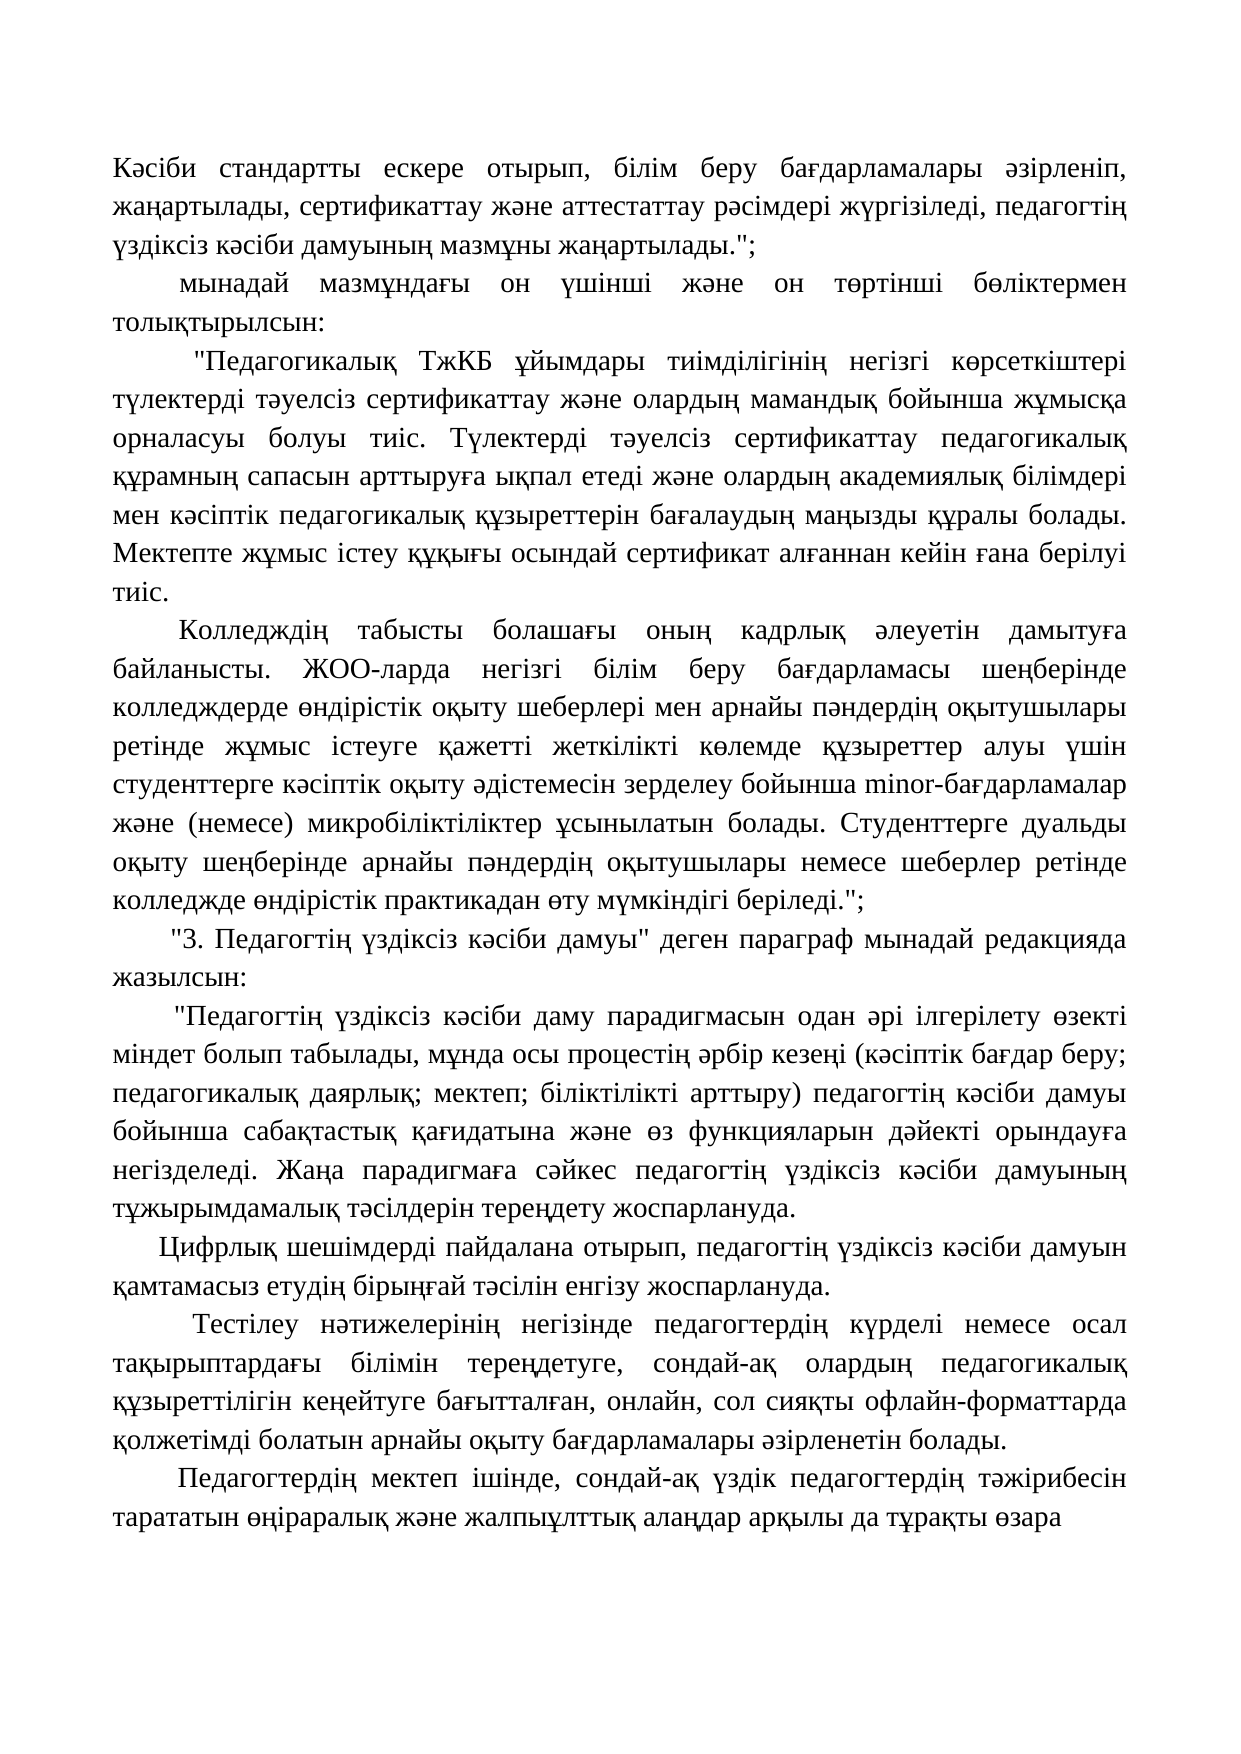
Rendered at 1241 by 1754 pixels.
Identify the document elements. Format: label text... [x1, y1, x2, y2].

text "Педагогтің үздіксіз кәсіби даму парадигмасын одан әрі ілгерілету өзекті міндет болып табылады, мұнда осы процестің әрбір кезеңі (кәсіптік бағдар беру; педагогикалық даярлық; мектеп; біліктілікті арттыру) педагогтің кәсіби дамуы бойынша сабақтастық қағидатына және өз функцияларын дәйекті орындауға негізделеді. Жаңа парадигмаға сәйкес педагогтің үздіксіз кәсіби дамуының тұжырымдамалық тәсілдерін тереңдету жоспарлануда. [112, 998, 1128, 1224]
text "Педагогикалық ТжКБ ұйымдары тиімділігінің негізгі көрсеткіштері түлектерді тәуелсіз сертификаттау және олардың мамандық бойынша жұмысқа орналасуы болуы тиіс. Түлектерді тәуелсіз сертификаттау педагогикалық құрамның сапасын арттыруға ықпал етеді және олардың академиялық білімдері мен кәсіптік педагогикалық құзыреттерін бағалаудың маңызды құралы болады. Мектепте жұмыс істеу құқығы осындай сертификат алғаннан кейін ғана берілуі тиіс. [112, 343, 1128, 607]
text мынадай мазмұндағы он үшінші және он төртінші бөліктермен толықтырылсын: [112, 266, 1128, 338]
text "3. Педагогтің үздіксіз кәсіби дамуы" деген параграф мынадай редакцияда жазылсын: [112, 921, 1128, 993]
text Цифрлық шешімдерді пайдалана отырып, педагогтің үздіксіз кәсіби дамуын қамтамасыз етудің бірыңғай тәсілін енгізу жоспарлануда. [112, 1229, 1128, 1301]
text Педагогтердің мектеп ішінде, сондай-ақ үздік педагогтердің тәжірибесін тарататын өңіраралық және жалпыұлттық алаңдар арқылы да тұрақты өзара [112, 1460, 1128, 1532]
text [112, 150, 1128, 261]
text Колледждің табысты болашағы оның кадрлық әлеуетін дамытуға байланысты. ЖОО-ларда негізгі білім беру бағдарламасы шеңберінде колледждерде өндірістік оқыту шеберлері мен арнайы пәндердің оқытушылары ретінде жұмыс істеуге қажетті жеткілікті көлемде құзыреттер алуы үшін студенттерге кәсіптік оқыту әдістемесін зерделеу бойынша minor-бағдарламалар және (немесе) микробіліктіліктер ұсынылатын болады. Студенттерге дуальды оқыту шеңберінде арнайы пәндердің оқытушылары немесе шеберлер ретінде колледжде өндірістік практикадан өту мүмкіндігі беріледі."; [112, 612, 1128, 916]
text Тестілеу нәтижелерінің негізінде педагогтердің күрделі немесе осал тақырыптардағы білімін тереңдетуге, сондай-ақ олардың педагогикалық құзыреттілігін кеңейтуге бағытталған, онлайн, сол сияқты офлайн-форматтарда қолжетімді болатын арнайы оқыту бағдарламалары әзірленетін болады. [112, 1306, 1128, 1455]
